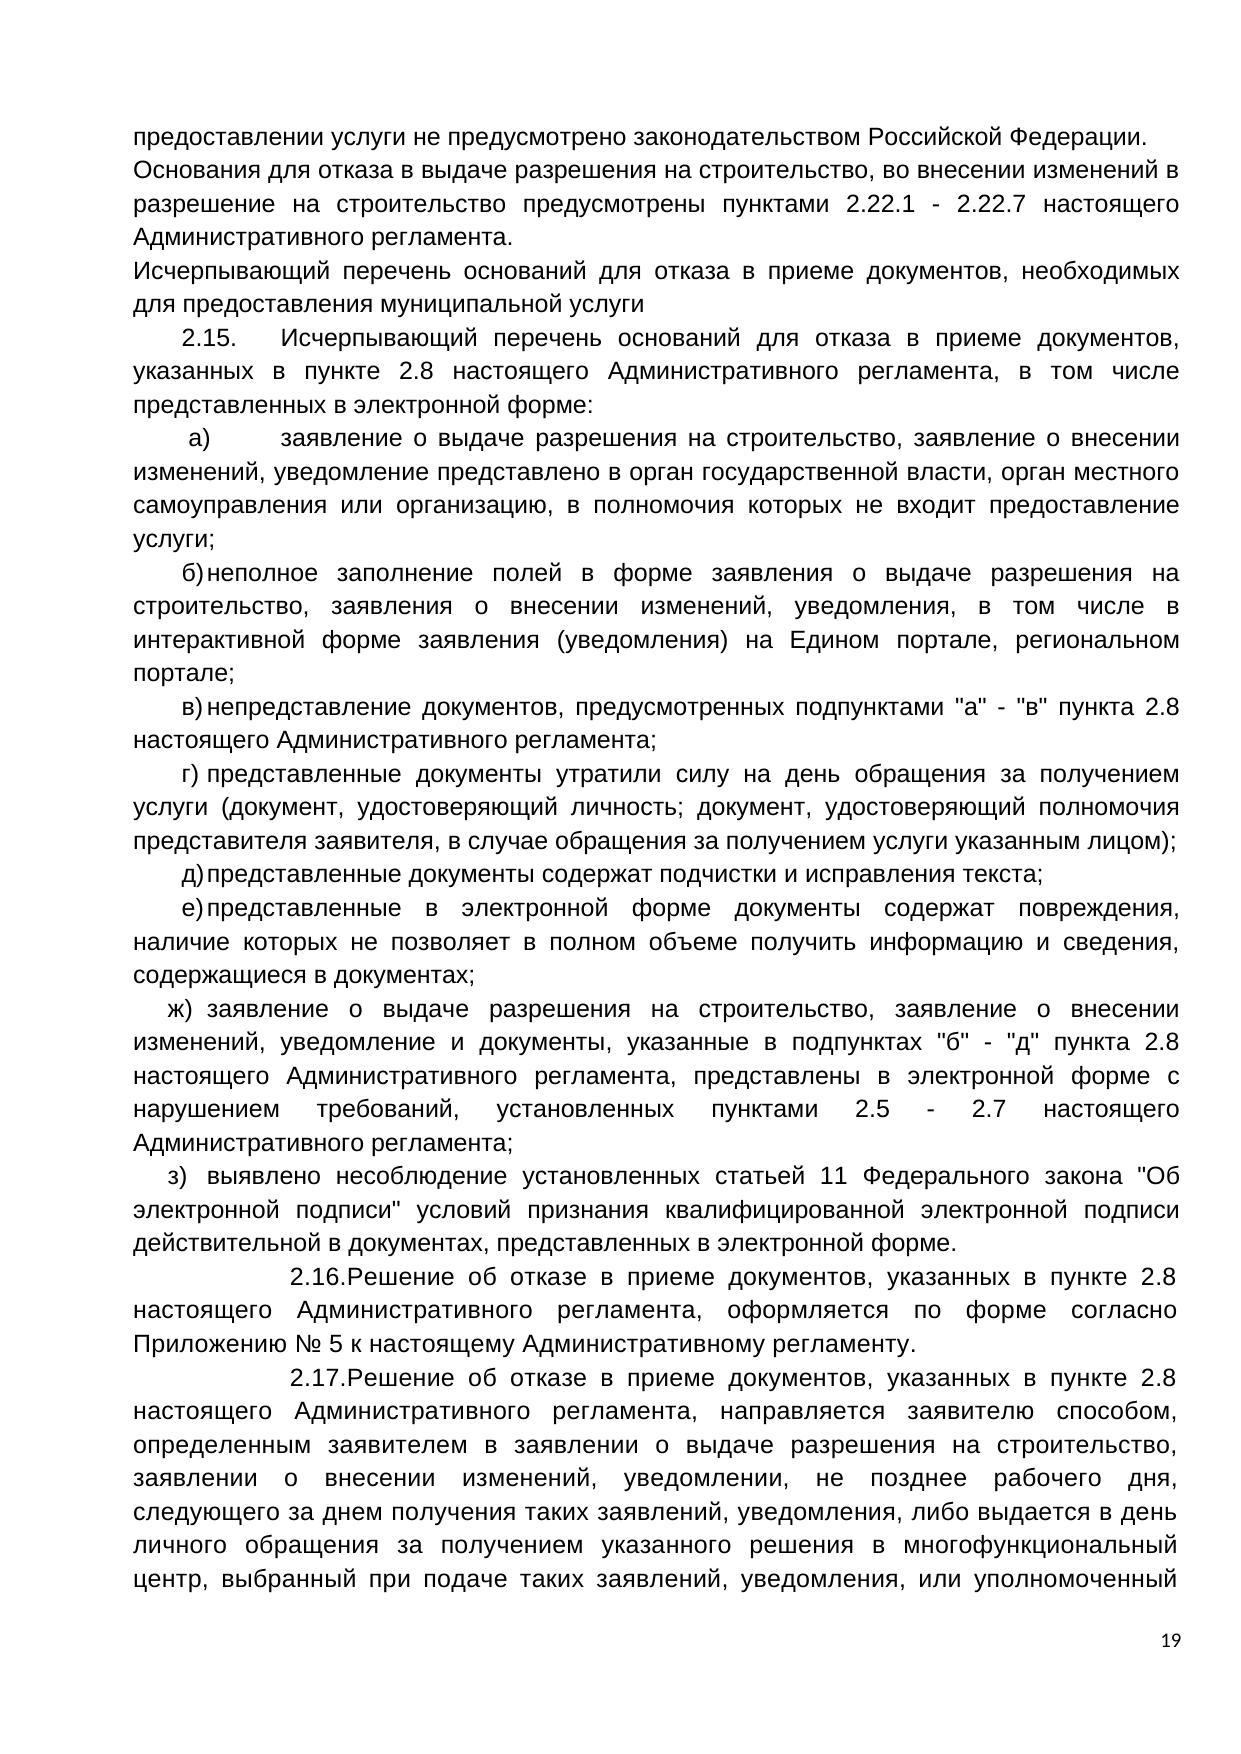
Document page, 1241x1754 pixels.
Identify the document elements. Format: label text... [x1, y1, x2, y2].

text д) представленные документы содержат подчистки и исправления текста; [133, 856, 1181, 889]
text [133, 1359, 1179, 1594]
text в) непредставление документов, предусмотренных подпунктами "а" - "в" пункта 2.8 настоящего Административного регламента; [133, 688, 1181, 755]
text е) представленные в электронной форме документы содержат повреждения, наличие которых не позволяет в полном объеме получить информацию и сведения, содержащиеся в документах; [133, 889, 1181, 990]
text Основания для отказа в выдаче разрешения на строительство, во внесении изменений в разрешение на строительство предусмотрены пунктами 2.22.1 - 2.22.7 настоящего Административного регламента. [133, 152, 1181, 252]
text г) представленные документы утратили силу на день обращения за получением услуги (документ, удостоверяющий личность; документ, удостоверяющий полномочия представителя заявителя, в случае обращения за получением услуги указанным лицом); [133, 755, 1181, 856]
text б) неполное заполнение полей в форме заявления о выдаче разрешения на строительство, заявления о внесении изменений, уведомления, в том числе в интерактивной форме заявления (уведомления) на Едином портале, региональном портале; [133, 554, 1181, 688]
text ж) заявление о выдаче разрешения на строительство, заявление о внесении изменений, уведомление и документы, указанные в подпунктах "б" - "д" пункта 2.8 настоящего Административного регламента, представлены в электронной форме с нарушением требований, установленных пунктами 2.5 - 2.7 настоящего Административного регламента; [133, 990, 1181, 1158]
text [133, 118, 1181, 152]
text 2.16.Решение об отказе в приеме документов, указанных в пункте 2.8 настоящего Административного регламента, оформляется по форме согласно Приложению № 5 к настоящему Административному регламенту. [133, 1258, 1179, 1359]
text 2.15. Исчерпывающий перечень оснований для отказа в приеме документов, указанных в пункте 2.8 настоящего Административного регламента, в том числе представленных в электронной форме: [133, 319, 1181, 420]
text а) заявление о выдаче разрешения на строительство, заявление о внесении изменений, уведомление представлено в орган государственной власти, орган местного самоуправления или организацию, в полномочия которых не входит предоставление услуги; [133, 420, 1181, 554]
text Исчерпывающий перечень оснований для отказа в приеме документов, необходимых для предоставления муниципальной услуги [133, 252, 1181, 319]
text з) выявлено несоблюдение установленных статьей 11 Федерального закона "Об электронной подписи" условий признания квалифицированной электронной подписи действительной в документах, представленных в электронной форме. [133, 1158, 1181, 1258]
